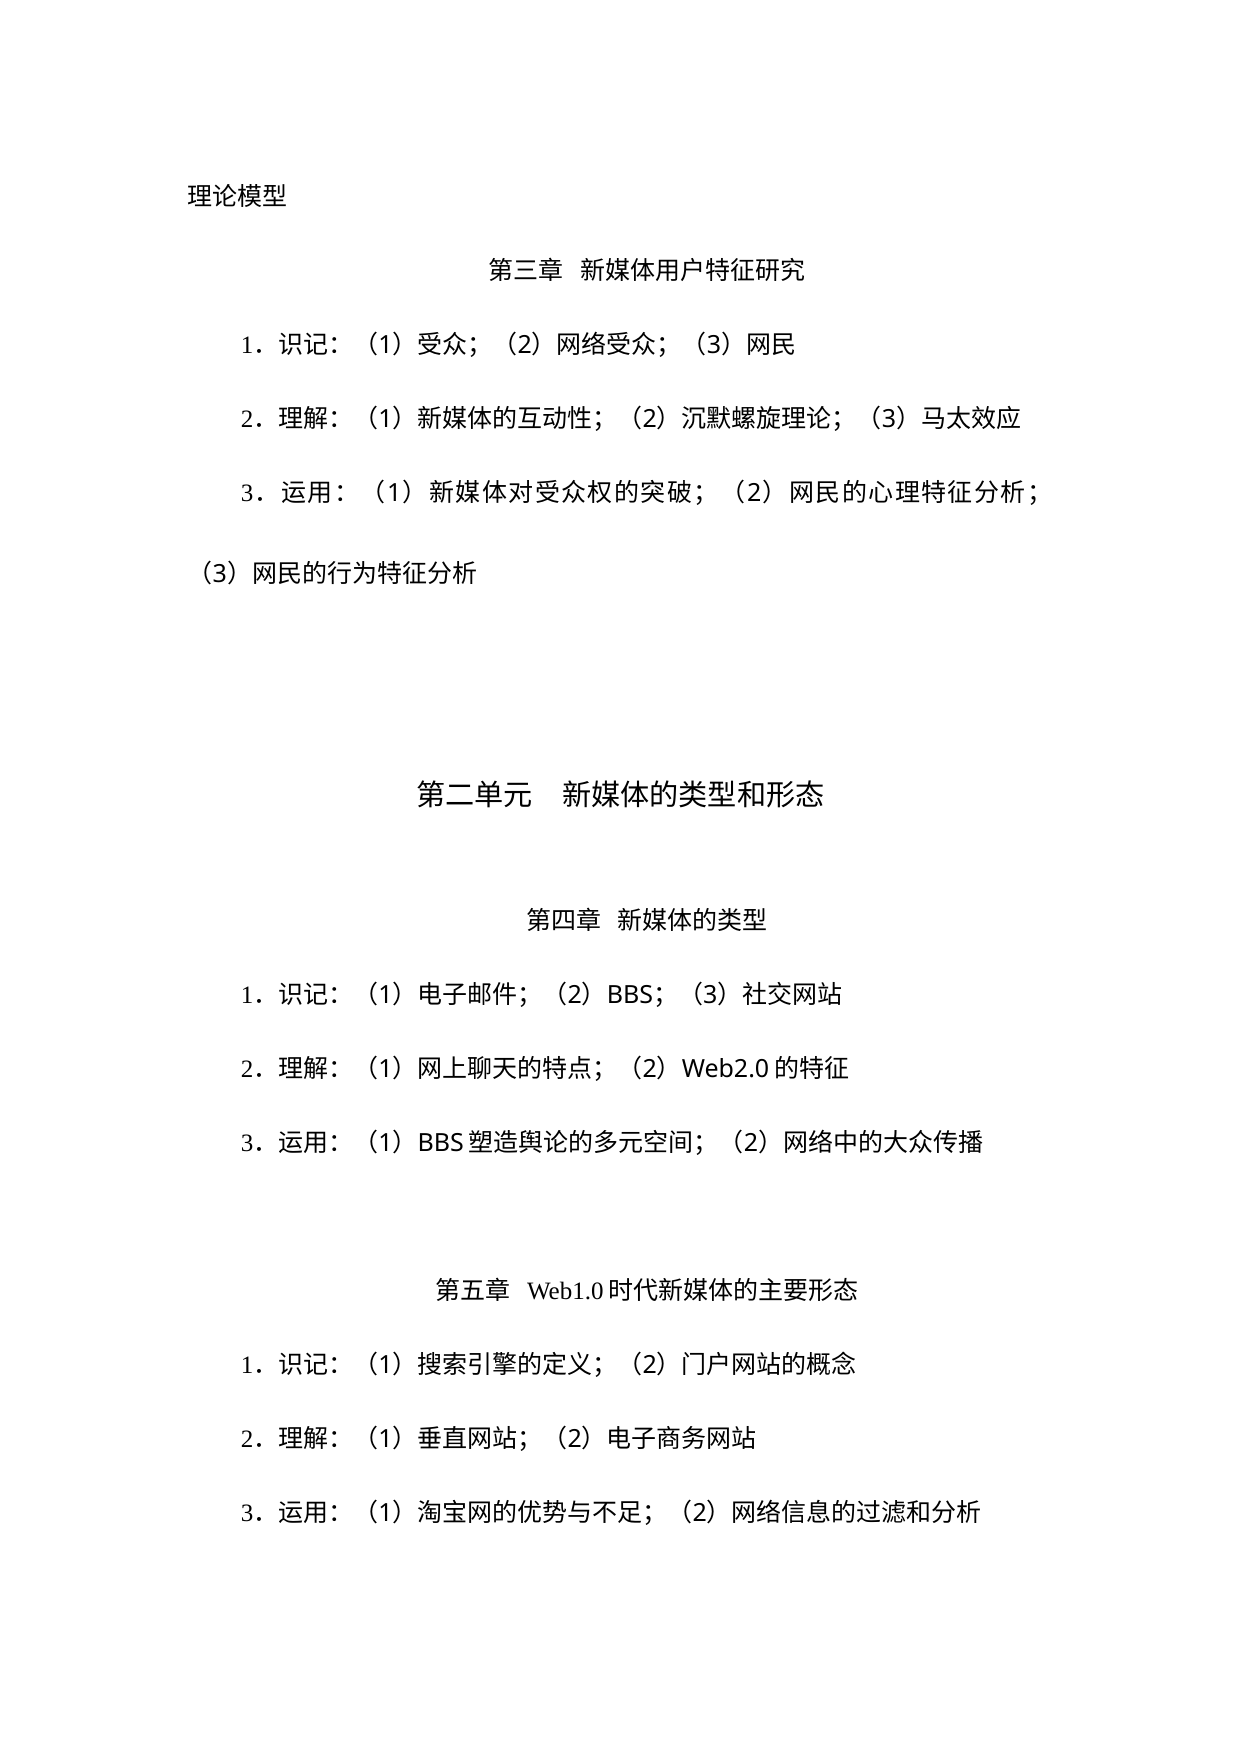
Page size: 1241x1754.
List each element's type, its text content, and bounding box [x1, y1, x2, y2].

text 2．理解：（1）网上聊天的特点；（2）Web2.0的特征 [187, 1034, 1053, 1099]
text 1．识记：（1）受众；（2）网络受众；（3）网民 [187, 310, 1053, 375]
text 3．运用：（1）淘宝网的优势与不足；（2）网络信息的过滤和分析 [187, 1478, 1053, 1543]
text 2．理解：（1）垂直网站；（2）电子商务网站 [187, 1404, 1053, 1469]
text 3．运用：（1）BBS塑造舆论的多元空间；（2）网络中的大众传播 [187, 1108, 1053, 1173]
text 2．理解：（1）新媒体的互动性；（2）沉默螺旋理论；（3）马太效应 [187, 384, 1053, 449]
text 1．识记：（1）搜索引擎的定义；（2）门户网站的概念 [187, 1330, 1053, 1395]
text 第五章 Web1.0时代新媒体的主要形态 [187, 1256, 1053, 1321]
text 1．识记：（1）电子邮件；（2）BBS；（3）社交网站 [187, 960, 1053, 1025]
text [187, 162, 1053, 227]
text 3．运用：（1）新媒体对受众权的突破；（2）网民的心理特征分析；（3）网民的行为特征分析 [187, 458, 1053, 604]
text 第四章 新媒体的类型 [187, 886, 1053, 951]
text 第三章 新媒体用户特征研究 [187, 236, 1053, 301]
text 第二单元 新媒体的类型和形态 [187, 760, 1053, 825]
